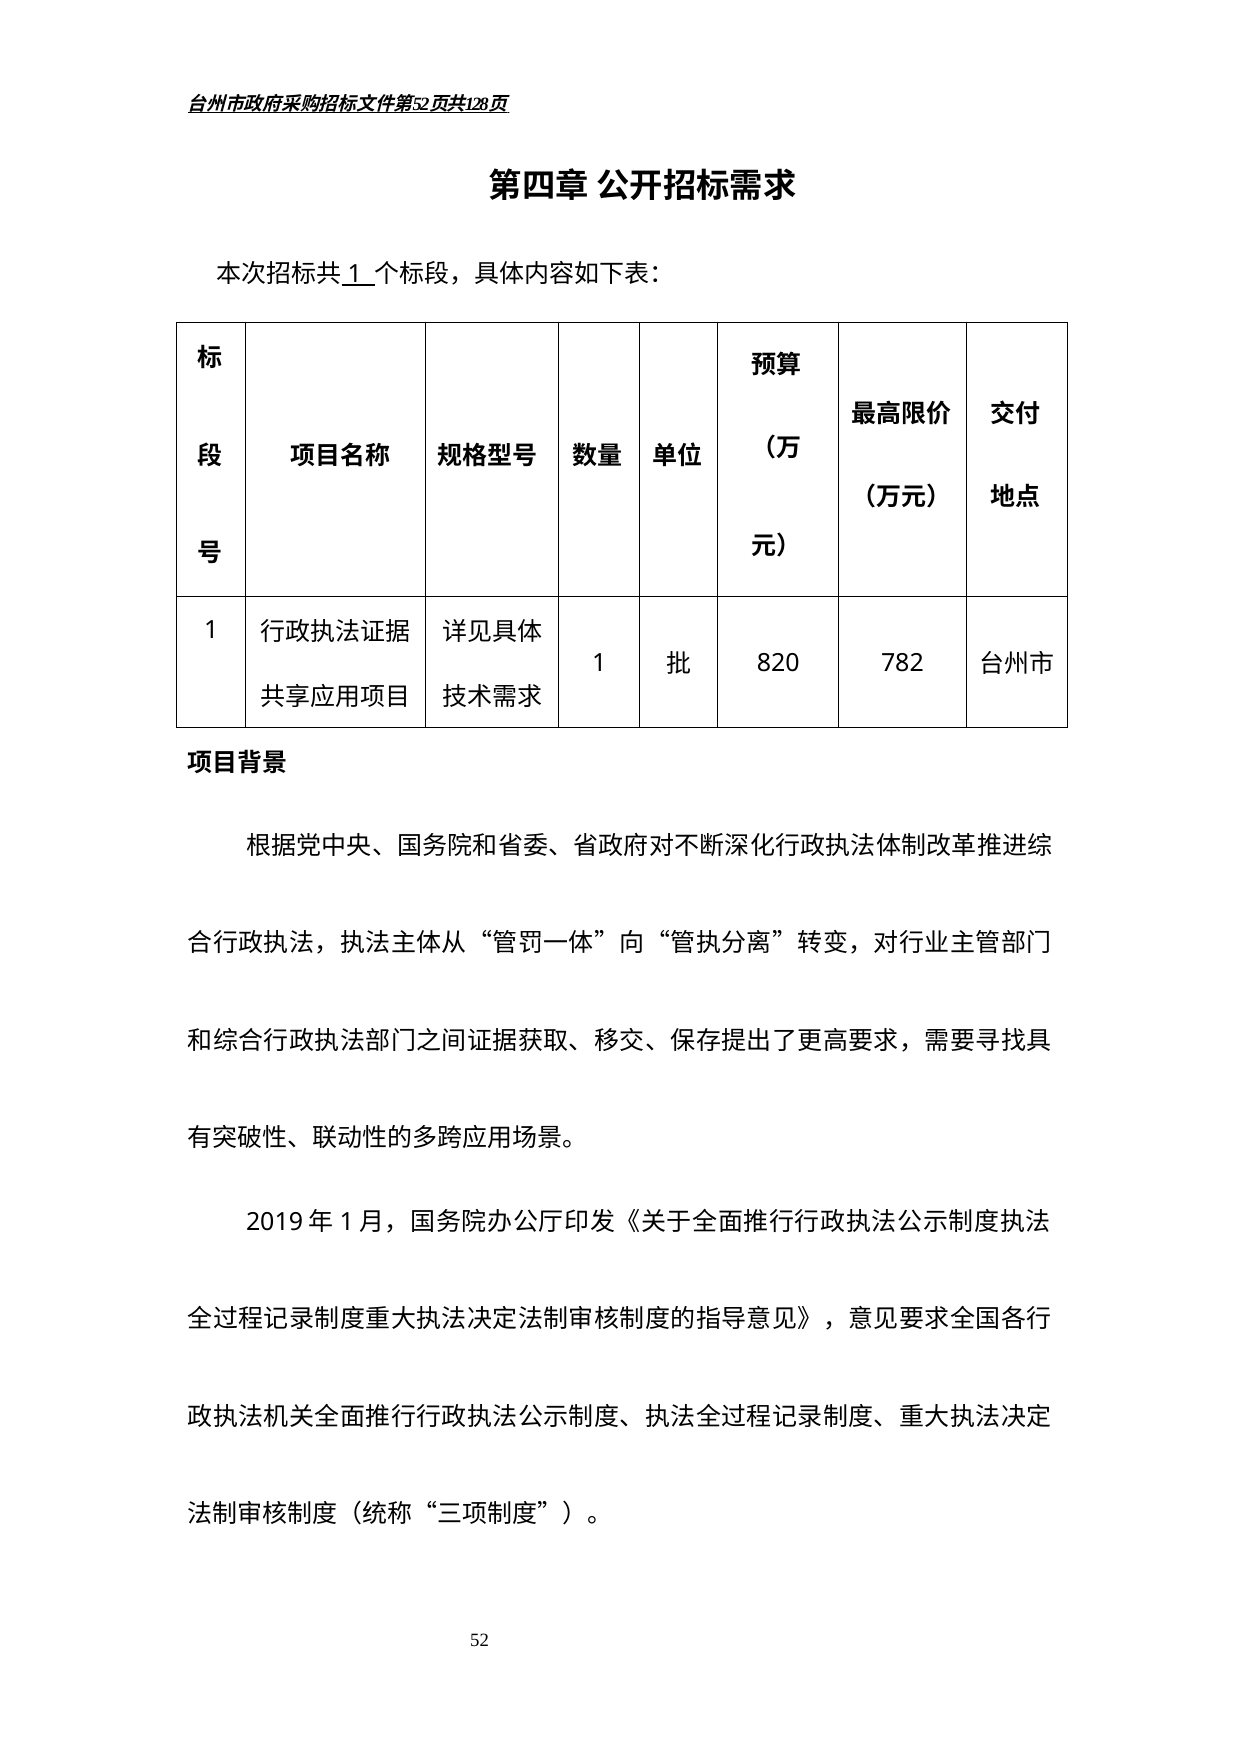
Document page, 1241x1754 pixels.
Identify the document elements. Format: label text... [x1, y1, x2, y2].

text 2019年1月，国务院办公厅印发《关于全面推行行政执法公示制度执法全过程记录制度重大执法决定法制审核制度的指导意见》，意见要求全国各行政执法机关全面推行行政执法公示制度、执法全过程记录制度、重大执法决定法制审核制度（统称“三项制度”）。 [187, 1187, 1053, 1544]
table_header 预算 （万元） [718, 323, 838, 596]
table_cell 1 [177, 597, 245, 727]
table_header 交付 地点 [967, 323, 1067, 596]
text 第四章 公开招标需求 [187, 150, 1053, 215]
subtitle 项目背景 [187, 728, 1053, 793]
table_header 单位 [640, 323, 717, 596]
table_cell 782 [839, 597, 966, 727]
table_header 项目名称 [246, 323, 425, 596]
table_header 最高限价 （万元） [839, 323, 966, 596]
table_header 数量 [559, 323, 639, 596]
table_cell 820 [718, 597, 838, 727]
table_header 规格型号 [426, 323, 558, 596]
table_cell 详见具体技术需求 [426, 597, 558, 727]
text 根据党中央、国务院和省委、省政府对不断深化行政执法体制改革推进综合行政执法，执法主体从“管罚一体”向“管执分离”转变，对行业主管部门和综合行政执法部门之间证据获取、移交、保存提出了更高要求，需要寻找具有突破性、联动性的多跨应用场景。 [187, 811, 1053, 1168]
text 本次招标共 1 个标段，具体内容如下表： [187, 239, 1050, 304]
table_cell 台州市 [967, 597, 1067, 727]
table_cell 行政执法证据共享应用项目 [246, 597, 425, 727]
table_cell 批 [640, 597, 717, 727]
table_cell 1 [559, 597, 639, 727]
table_header 标段号 [177, 323, 245, 596]
